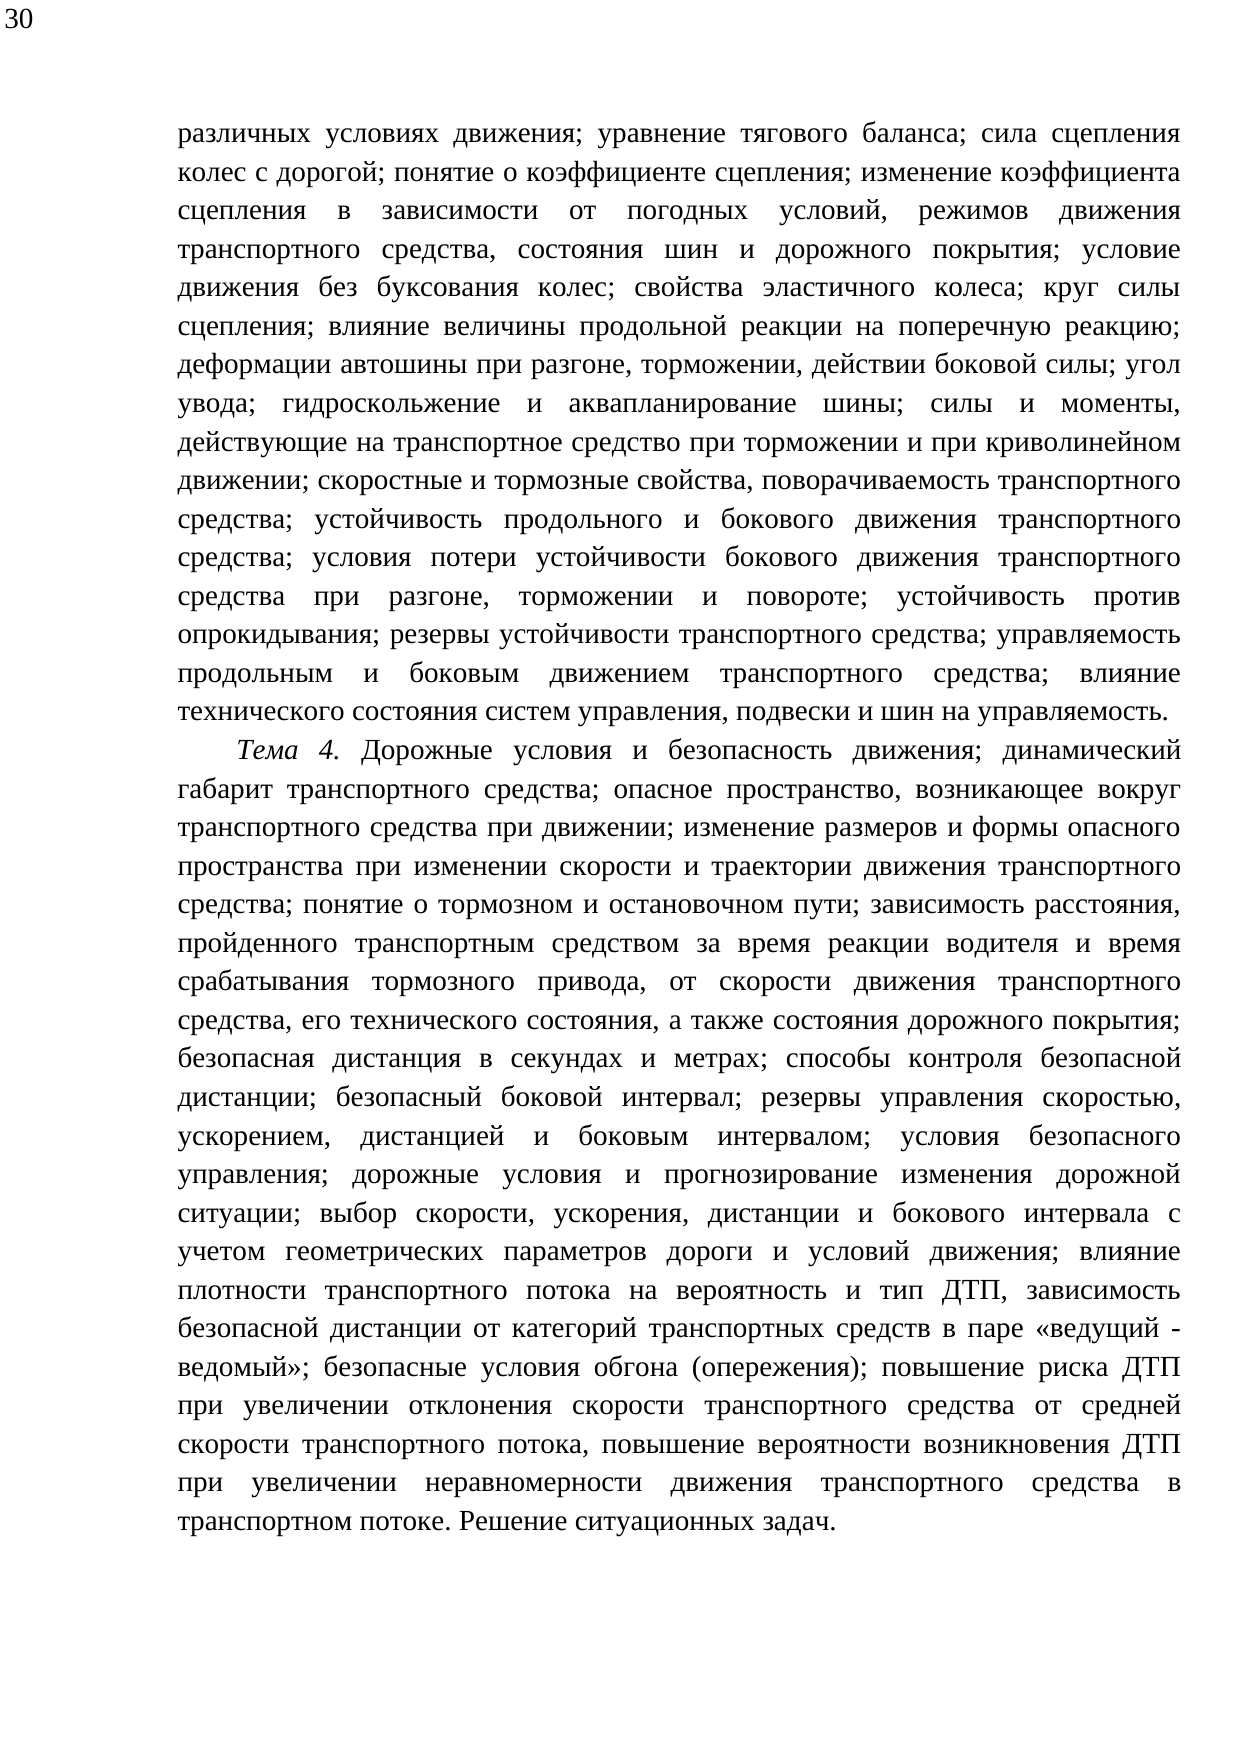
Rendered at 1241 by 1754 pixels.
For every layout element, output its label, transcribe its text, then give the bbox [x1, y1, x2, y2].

text различных условиях движения; уравнение тягового баланса; сила сцепления колес с дорогой; понятие о коэффициенте сцепления; изменение коэффициента сцепления в зависимости от погодных условий, режимов движения транспортного средства, состояния шин и дорожного покрытия; условие движения без буксования колес; свойства эластичного колеса; круг силы сцепления; влияние величины продольной реакции на поперечную реакцию; деформации автошины при разгоне, торможении, действии боковой силы; угол увода; гидроскольжение и аквапланирование шины; силы и моменты, действующие на транспортное средство при торможении и при криволинейном движении; скоростные и тормозные свойства, поворачиваемость транспортного средства; устойчивость продольного и бокового движения транспортного средства; условия потери устойчивости бокового движения транспортного средства при разгоне, торможении и повороте; устойчивость против опрокидывания; резервы устойчивости транспортного средства; управляемость продольным и боковым движением транспортного средства; влияние технического состояния систем управления, подвески и шин на управляемость. [177, 115, 1182, 727]
text Тема 4. Дорожные условия и безопасность движения; динамический габарит транспортного средства; опасное пространство, возникающее вокруг транспортного средства при движении; изменение размеров и формы опасного пространства при изменении скорости и траектории движения транспортного средства; понятие о тормозном и остановочном пути; зависимость расстояния, пройденного транспортным средством за время реакции водителя и время срабатывания тормозного привода, от скорости движения транспортного средства, его технического состояния, а также состояния дорожного покрытия; безопасная дистанция в секундах и метрах; способы контроля безопасной дистанции; безопасный боковой интервал; резервы управления скоростью, ускорением, дистанцией и боковым интервалом; условия безопасного управления; дорожные условия и прогнозирование изменения дорожной ситуации; выбор скорости, ускорения, дистанции и бокового интервала с учетом геометрических параметров дороги и условий движения; влияние плотности транспортного потока на вероятность и тип ДТП, зависимость безопасной дистанции от категорий транспортных средств в паре «ведущий - ведомый»; безопасные условия обгона (опережения); повышение риска ДТП при увеличении отклонения скорости транспортного средства от средней скорости транспортного потока, повышение вероятности возникновения ДТП при увеличении неравномерности движения транспортного средства в транспортном потоке. Решение ситуационных задач. [177, 732, 1182, 1537]
